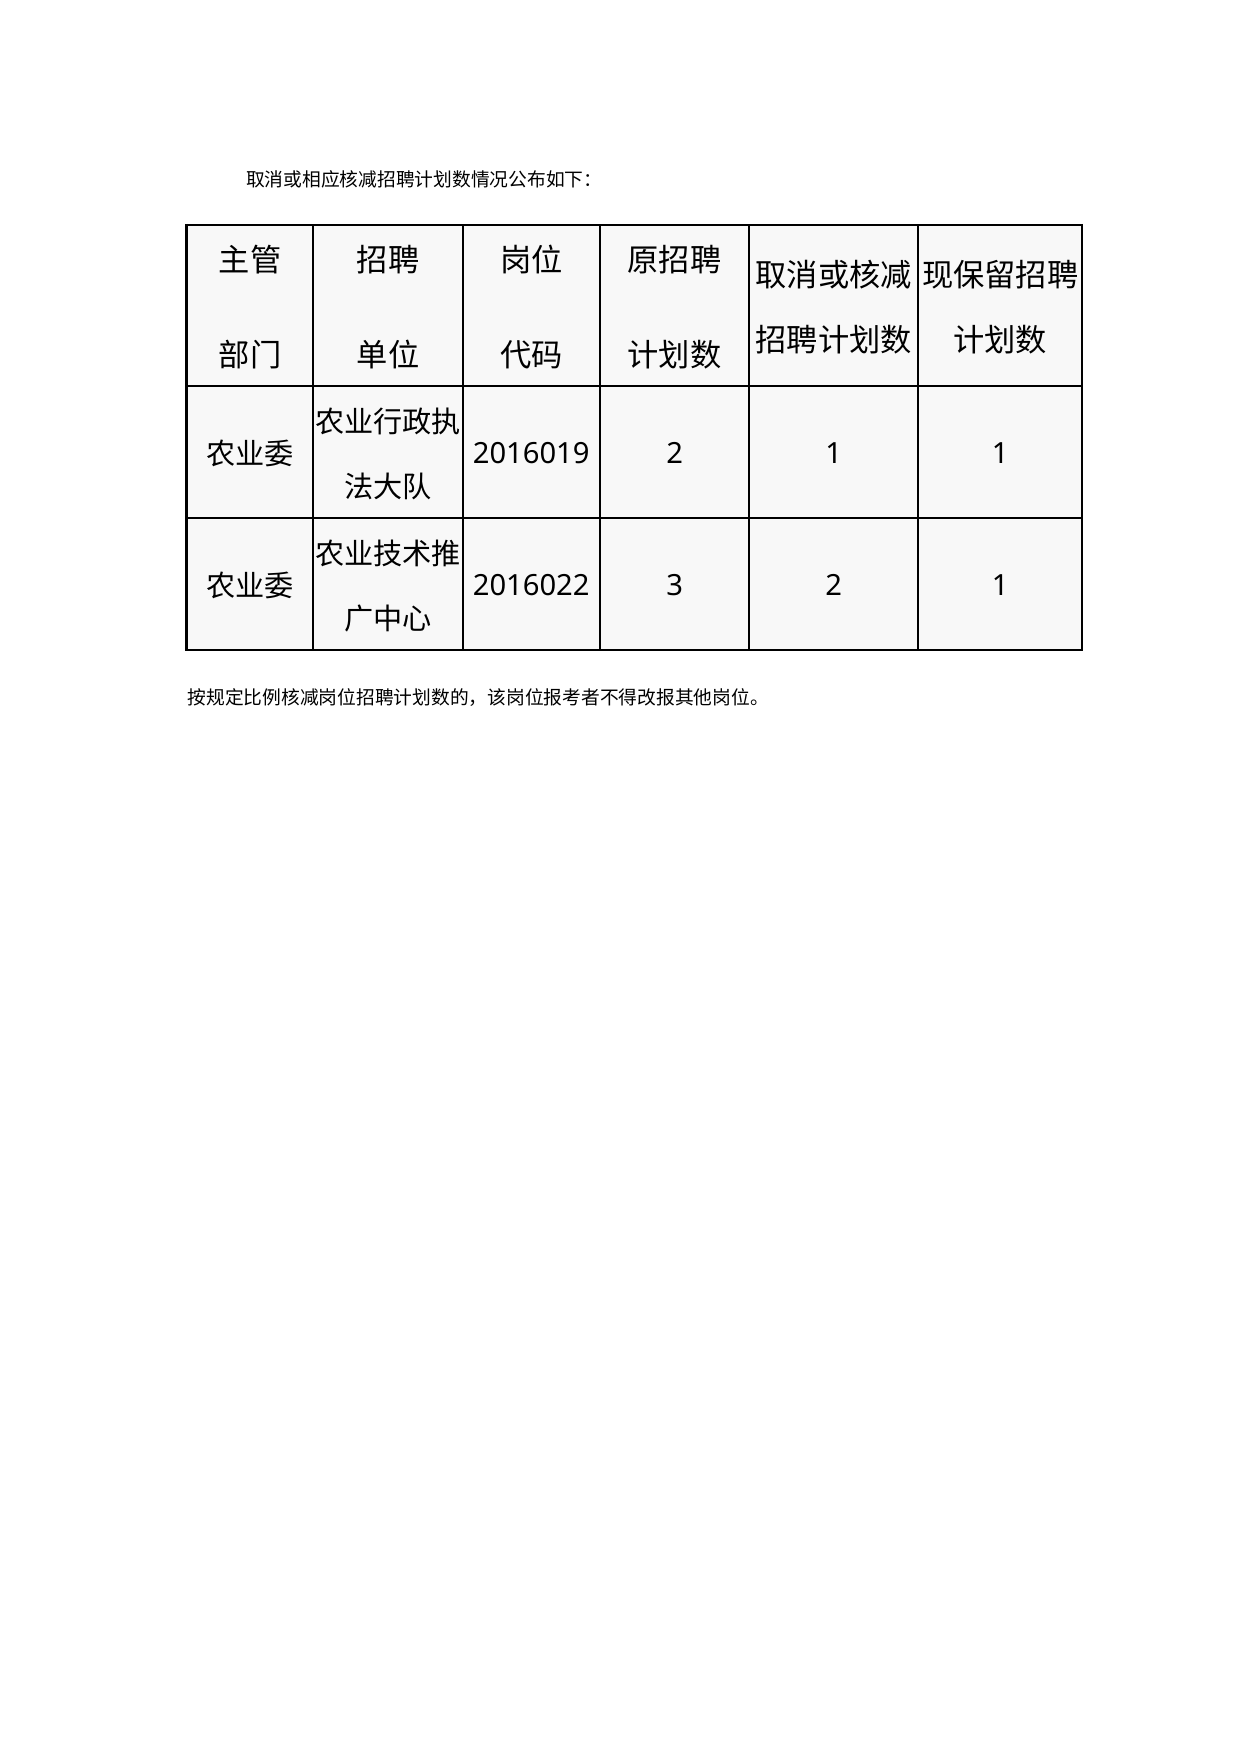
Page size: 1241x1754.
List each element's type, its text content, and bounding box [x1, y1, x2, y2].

table_cell 农业委 [188, 519, 312, 649]
table_cell 1 [919, 387, 1081, 517]
table_cell 1 [750, 387, 917, 517]
table_cell 农业行政执法大队 [314, 387, 462, 517]
table_header 主管 部门 [188, 226, 312, 385]
table_cell 1 [919, 519, 1081, 649]
table_header 现保留招聘计划数 [919, 226, 1081, 385]
table_header 招聘 单位 [314, 226, 462, 385]
table_cell 2 [750, 519, 917, 649]
table_header 岗位 代码 [464, 226, 599, 385]
table_cell 3 [601, 519, 748, 649]
table_cell 农业技术推广中心 [314, 519, 462, 649]
table_cell 农业委 [188, 387, 312, 517]
text 取消或相应核减招聘计划数情况公布如下： [187, 162, 1053, 194]
table_cell 2 [601, 387, 748, 517]
table_header 取消或核减招聘计划数 [750, 226, 917, 385]
table_header 原招聘 计划数 [601, 226, 748, 385]
text 按规定比例核减岗位招聘计划数的，该岗位报考者不得改报其他岗位。 [187, 680, 1053, 713]
table_cell 2016019 [464, 387, 599, 517]
table_cell 2016022 [464, 519, 599, 649]
